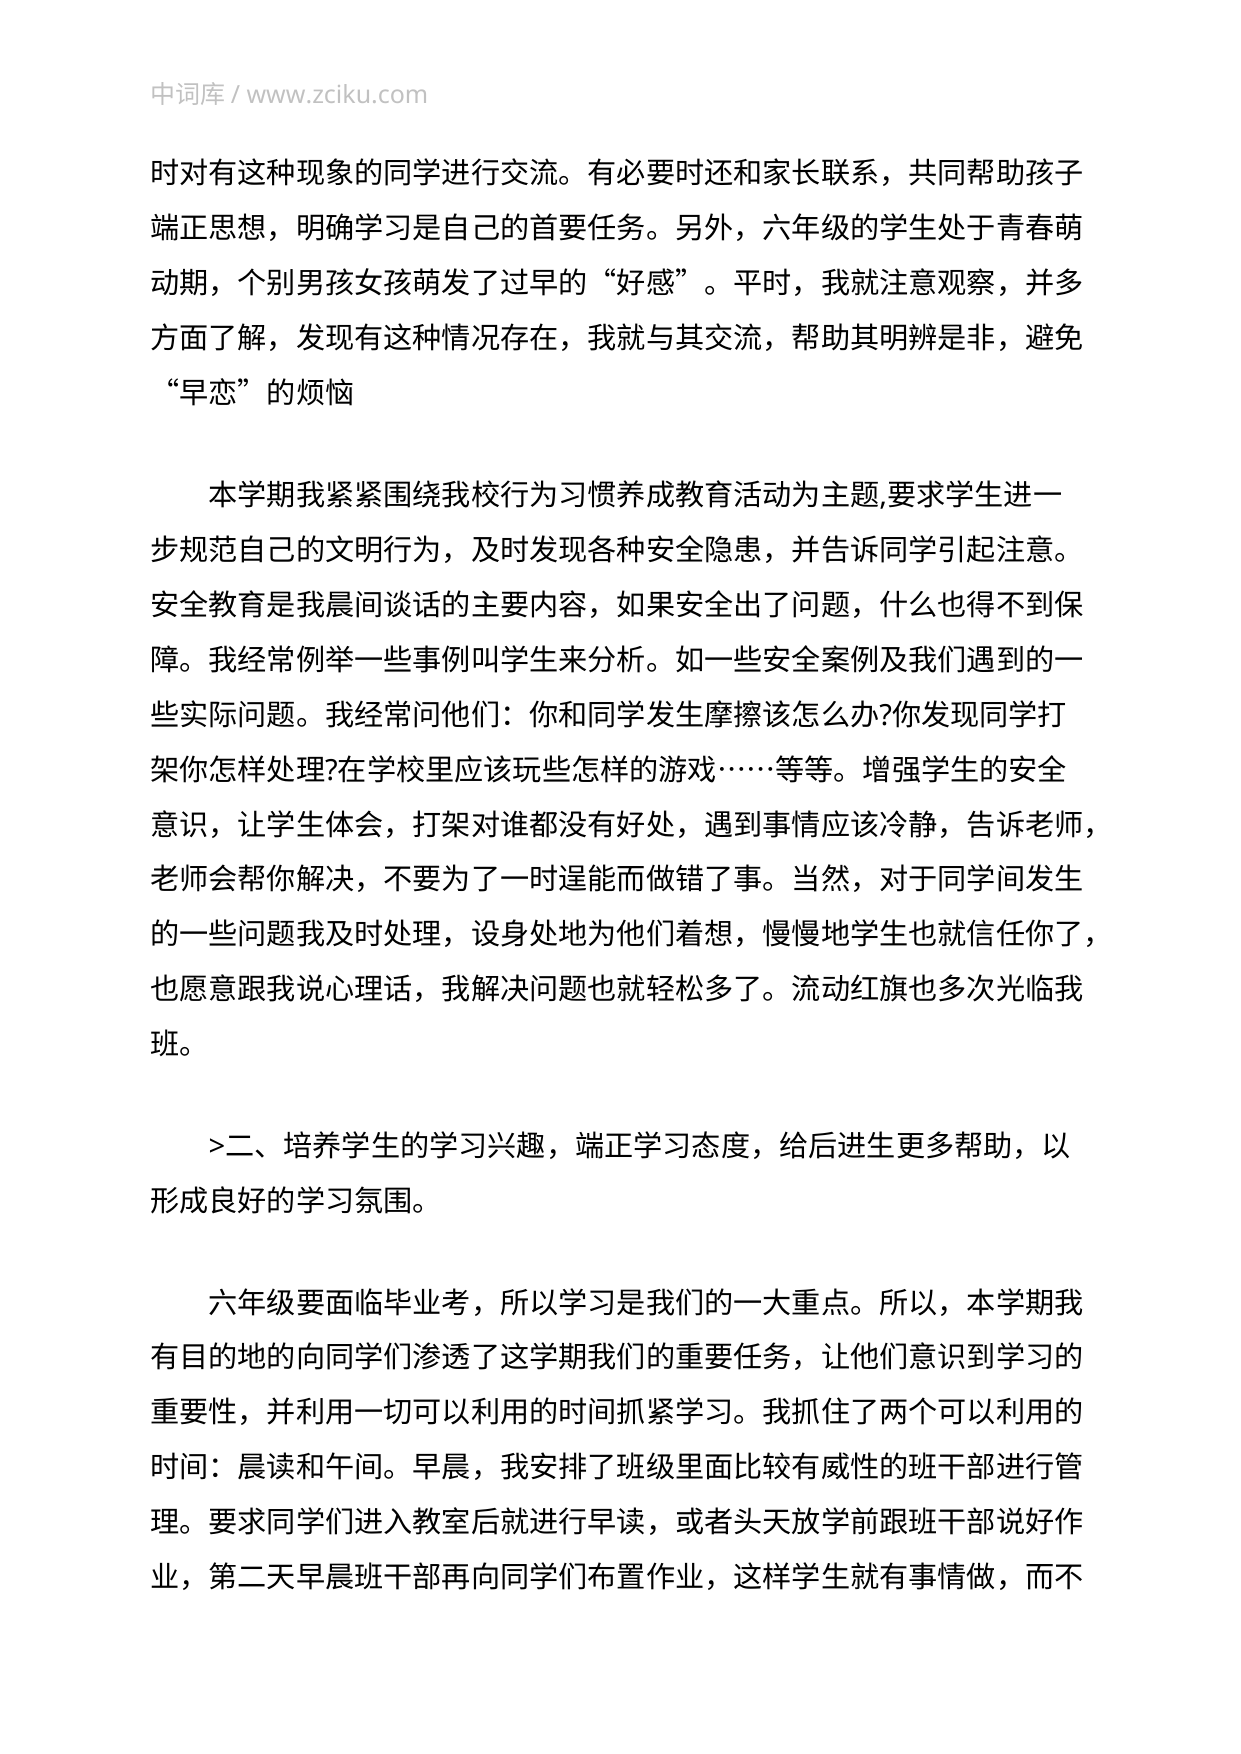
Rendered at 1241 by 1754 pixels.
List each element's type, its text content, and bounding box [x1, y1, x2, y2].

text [150, 150, 1090, 412]
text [150, 1279, 1090, 1596]
text 本学期我紧紧围绕我校行为习惯养成教育活动为主题,要求学生进一步规范自己的文明行为，及时发现各种安全隐患，并告诉同学引起注意。安全教育是我晨间谈话的主要内容，如果安全出了问题，什么也得不到保障。我经常例举一些事例叫学生来分析。如一些安全案例及我们遇到的一些实际问题。我经常问他们：你和同学发生摩擦该怎么办?你发现同学打架你怎样处理?在学校里应该玩些怎样的游戏……等等。增强学生的安全意识，让学生体会，打架对谁都没有好处，遇到事情应该冷静，告诉老师，老师会帮你解决，不要为了一时逞能而做错了事。当然，对于同学间发生的一些问题我及时处理，设身处地为他们着想，慢慢地学生也就信任你了，也愿意跟我说心理话，我解决问题也就轻松多了。流动红旗也多次光临我班。 [150, 471, 1090, 1063]
text >二、培养学生的学习兴趣，端正学习态度，给后进生更多帮助，以形成良好的学习氛围。 [150, 1122, 1090, 1220]
